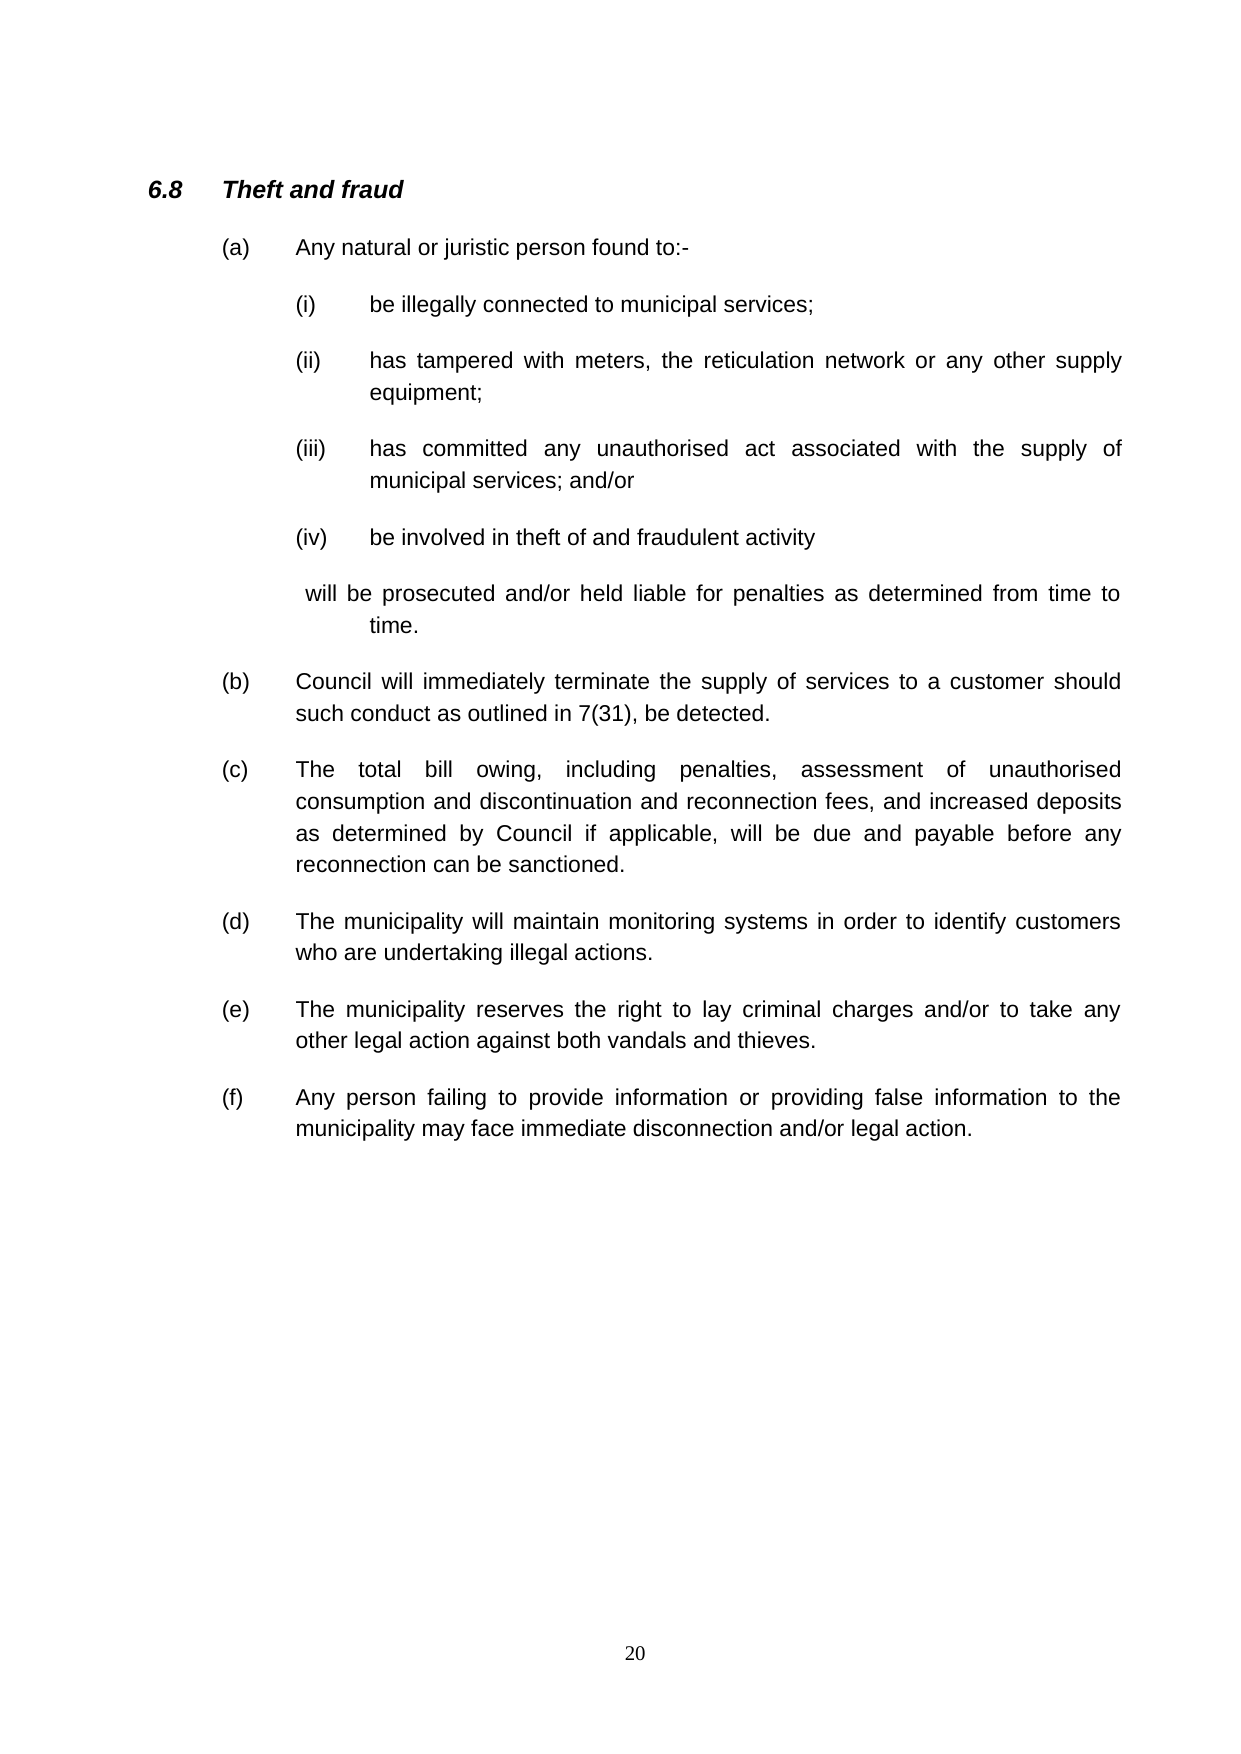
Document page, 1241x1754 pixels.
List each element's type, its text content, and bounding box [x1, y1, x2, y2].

subtitle 6.8 Theft and fraud [148, 175, 1122, 203]
text (c) The total bill owing, including penalties, assessment of unauthorised consumption and discontinuation and reconnection fees, and increased deposits as determined by Council if applicable, will be due and payable before any reconnection can be sanctioned. [222, 756, 1122, 877]
text (iv) be involved in theft of and fraudulent activity [295, 523, 1122, 550]
text (b) Council will immediately terminate the supply of services to a customer should such conduct as outlined in 7(31), be detected. [222, 668, 1122, 726]
text (iii) has committed any unauthorised act associated with the supply of municipal services; and/or [295, 435, 1122, 493]
text (e) The municipality reserves the right to lay criminal charges and/or to take any other legal action against both vandals and thieves. [222, 996, 1122, 1054]
text will be prosecuted and/or held liable for penalties as determined from time to time. [295, 580, 1122, 638]
text (ii) has tampered with meters, the reticulation network or any other supply equipment; [295, 347, 1122, 405]
text (a) Any natural or juristic person found to:- [222, 234, 1122, 261]
text (f) Any person failing to provide information or providing false information to the municipality may face immediate disconnection and/or legal action. [222, 1084, 1122, 1142]
text (d) The municipality will maintain monitoring systems in order to identify customers who are undertaking illegal actions. [222, 908, 1122, 966]
text (i) be illegally connected to municipal services; [295, 291, 1122, 317]
